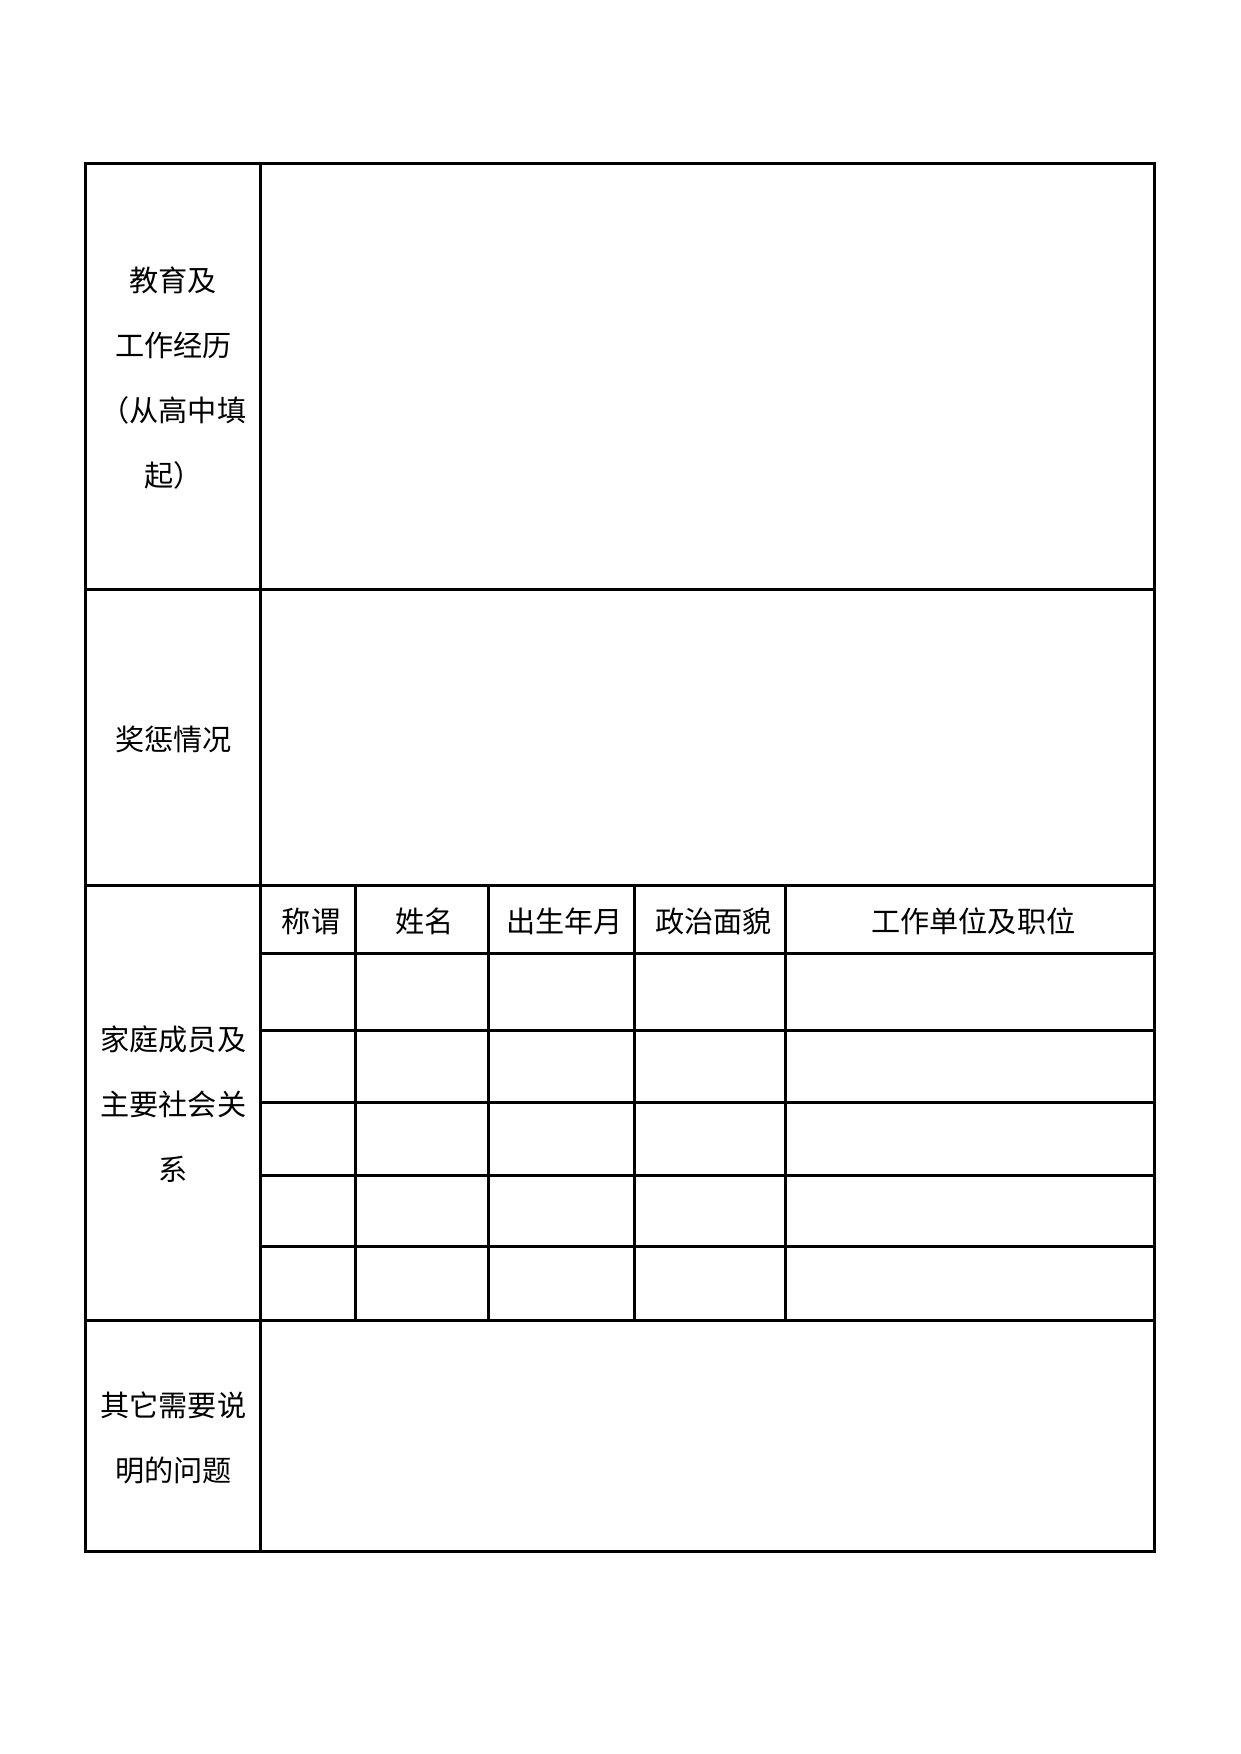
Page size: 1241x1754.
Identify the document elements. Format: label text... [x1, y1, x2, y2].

table_cell [262, 165, 1153, 588]
table_cell [490, 955, 633, 1029]
table_cell [262, 1032, 354, 1101]
table_cell [787, 1177, 1153, 1245]
table_cell 其它需要说明的问题 [87, 1322, 259, 1549]
table_cell [787, 955, 1153, 1029]
table_cell 奖惩情况 [87, 591, 259, 884]
table_cell 政治面貌 [636, 887, 784, 952]
table_cell [636, 955, 784, 1029]
table_cell [262, 1104, 354, 1174]
table_cell [636, 1248, 784, 1319]
table_cell [357, 1177, 487, 1245]
table_cell [262, 1177, 354, 1245]
table_cell [357, 1248, 487, 1319]
table_cell 家庭成员及 主要社会关系 [87, 887, 259, 1319]
table_cell [262, 1248, 354, 1319]
table_cell [490, 1032, 633, 1101]
table_cell [490, 1177, 633, 1245]
table_cell [357, 955, 487, 1029]
table_cell [357, 1104, 487, 1174]
table_cell 称谓 [262, 887, 354, 952]
table_cell [262, 955, 354, 1029]
table_cell [490, 1248, 633, 1319]
table_cell [357, 1032, 487, 1101]
table_cell 出生年月 [490, 887, 633, 952]
table_cell 教育及 工作经历（从高中填起） [87, 165, 259, 588]
table_cell [490, 1104, 633, 1174]
table_cell [787, 1248, 1153, 1319]
table_cell 工作单位及职位 [787, 887, 1153, 952]
table_cell [636, 1177, 784, 1245]
table_cell [787, 1104, 1153, 1174]
table_cell [262, 591, 1153, 884]
table_cell [787, 1032, 1153, 1101]
table_cell [636, 1104, 784, 1174]
table_cell [636, 1032, 784, 1101]
table_cell [262, 1322, 1153, 1549]
table_cell 姓名 [357, 887, 487, 952]
